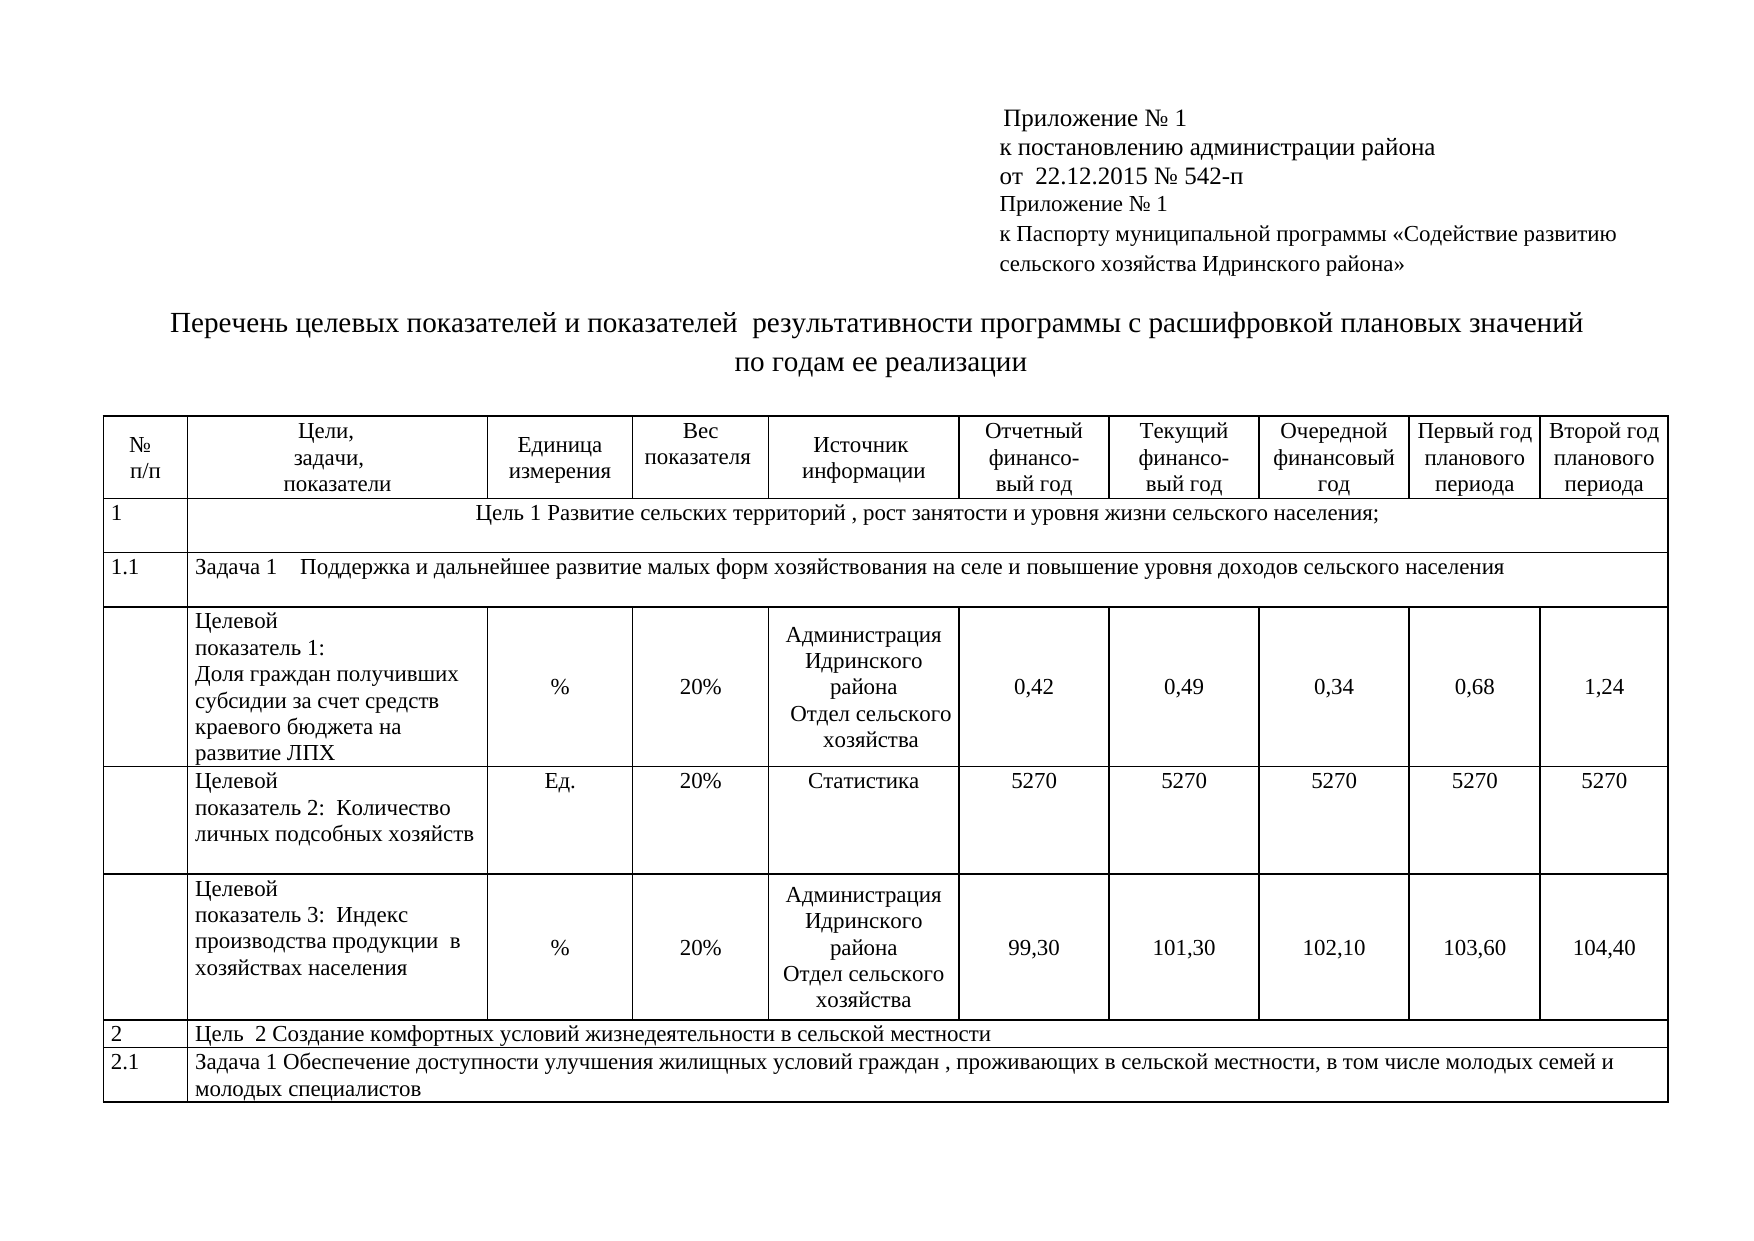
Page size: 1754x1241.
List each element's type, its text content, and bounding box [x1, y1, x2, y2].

table_header Отчетный финансо- вый год [960, 417, 1108, 497]
table_cell Целевой показатель 2: Количество личных подсобных хозяйств [188, 767, 487, 873]
table_cell 1 [104, 499, 187, 552]
table_cell 101,30 [1110, 875, 1258, 1019]
table_cell 5270 [960, 767, 1108, 873]
table_cell Задача 1 Поддержка и дальнейшее развитие малых форм хозяйствования на селе и повышение уровня доходов сельского населения [188, 553, 1667, 606]
table_header Очередной финансовый год [1260, 417, 1408, 497]
table_header Текущий финансо- вый год [1110, 417, 1258, 497]
table_cell [104, 875, 187, 1019]
table_cell 5270 [1110, 767, 1258, 873]
table_header Первый год планового периода [1410, 417, 1539, 497]
text к Паспорту муниципальной программы «Содействие развитию сельского хозяйства Идринского района» [999, 220, 1636, 276]
table_header Цели, задачи, показатели [188, 417, 487, 497]
table_cell 1.1 [104, 553, 187, 606]
table_cell 5270 [1410, 767, 1539, 873]
table_cell 1,24 [1541, 608, 1667, 766]
table_cell 5270 [1260, 767, 1408, 873]
text от 22.12.2015 № 542-п [118, 161, 1636, 190]
table_cell 102,10 [1260, 875, 1408, 1019]
table_cell 2.1 [104, 1048, 187, 1101]
table_cell Целевой показатель 3: Индекс производства продукции в хозяйствах населения [188, 875, 487, 1019]
table_cell % [488, 608, 632, 766]
table_cell 0,49 [1110, 608, 1258, 766]
text к постановлению администрации района [118, 132, 1636, 161]
table_cell [104, 767, 187, 873]
table_cell Цель 1 Развитие сельских территорий , рост занятости и уровня жизни сельского населения; [188, 499, 1667, 552]
text Приложение № 1 [999, 190, 1636, 216]
table_cell 20% [633, 875, 768, 1019]
table_header Второй год планового периода [1541, 417, 1667, 497]
table_cell 104,40 [1541, 875, 1667, 1019]
table_cell % [488, 875, 632, 1019]
table_header Вес показателя [633, 417, 768, 497]
table_cell 20% [633, 608, 768, 766]
text Приложение № 1 [118, 103, 1636, 132]
text по годам ее реализации [118, 344, 1636, 377]
table_cell 0,34 [1260, 608, 1408, 766]
table_cell 0,68 [1410, 608, 1539, 766]
table_cell Ед. [488, 767, 632, 873]
table_cell Администрация Идринского района Отдел сельского хозяйства [769, 608, 958, 766]
table_cell Администрация Идринского района Отдел сельского хозяйства [769, 875, 958, 1019]
table_cell [104, 608, 187, 766]
table_cell 0,42 [960, 608, 1108, 766]
table_header Источник информации [769, 417, 958, 497]
table_cell 2 [104, 1021, 187, 1047]
table_cell Задача 1 Обеспечение доступности улучшения жилищных условий граждан , проживающих в сельской местности, в том числе молодых семей и молодых специалистов [188, 1048, 1667, 1101]
table_cell 5270 [1541, 767, 1667, 873]
table_cell Целевой показатель 1: Доля граждан получивших субсидии за счет средств краевого бюджета на развитие ЛПХ [188, 608, 487, 766]
table_cell 103,60 [1410, 875, 1539, 1019]
table_cell Статистика [769, 767, 958, 873]
table_header № п/п [104, 417, 187, 497]
text Перечень целевых показателей и показателей результативности программы с расшифровкой плановых значений [118, 305, 1636, 339]
table_cell 20% [633, 767, 768, 873]
table_cell 99,30 [960, 875, 1108, 1019]
table_header Единица измерения [488, 417, 632, 497]
table_cell Цель 2 Создание комфортных условий жизнедеятельности в сельской местности [188, 1021, 1667, 1047]
